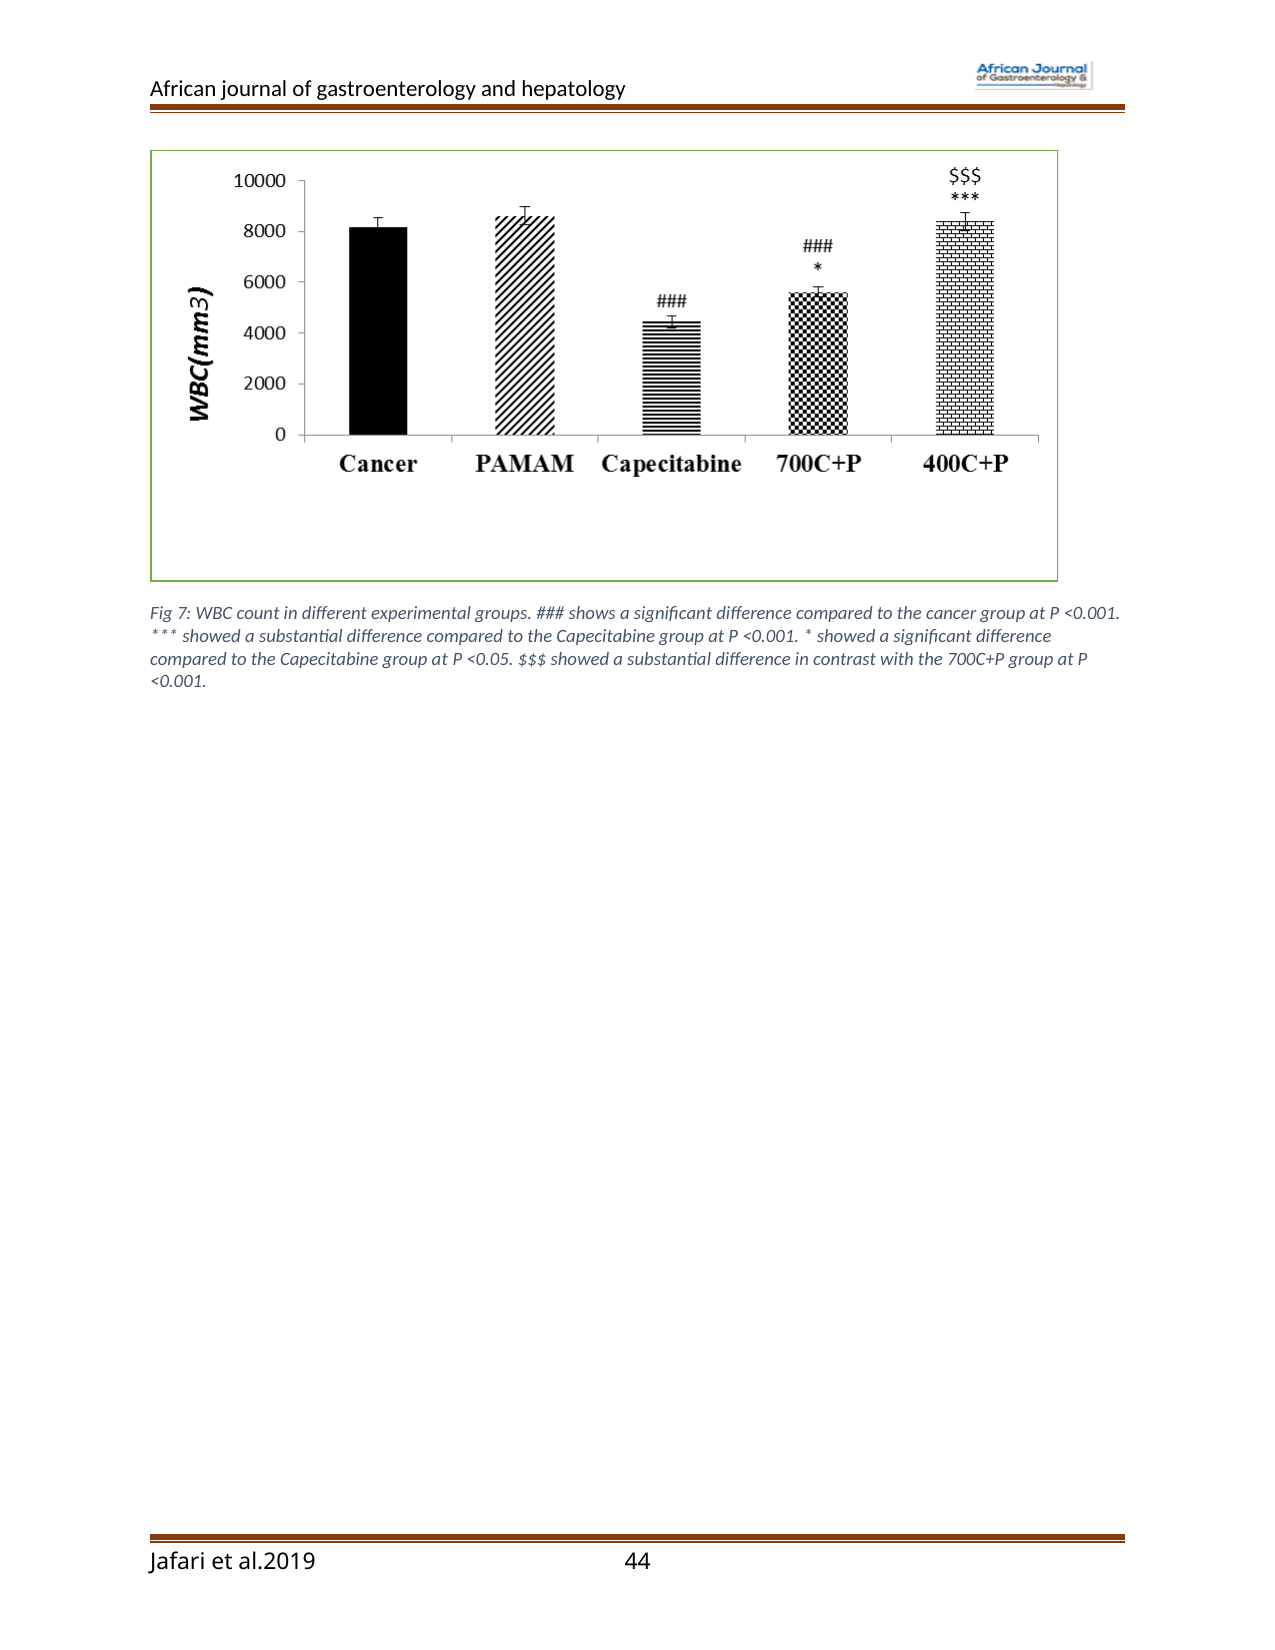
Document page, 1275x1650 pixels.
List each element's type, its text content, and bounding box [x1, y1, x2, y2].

picture [975, 61, 1275, 96]
picture [150, 150, 1059, 582]
